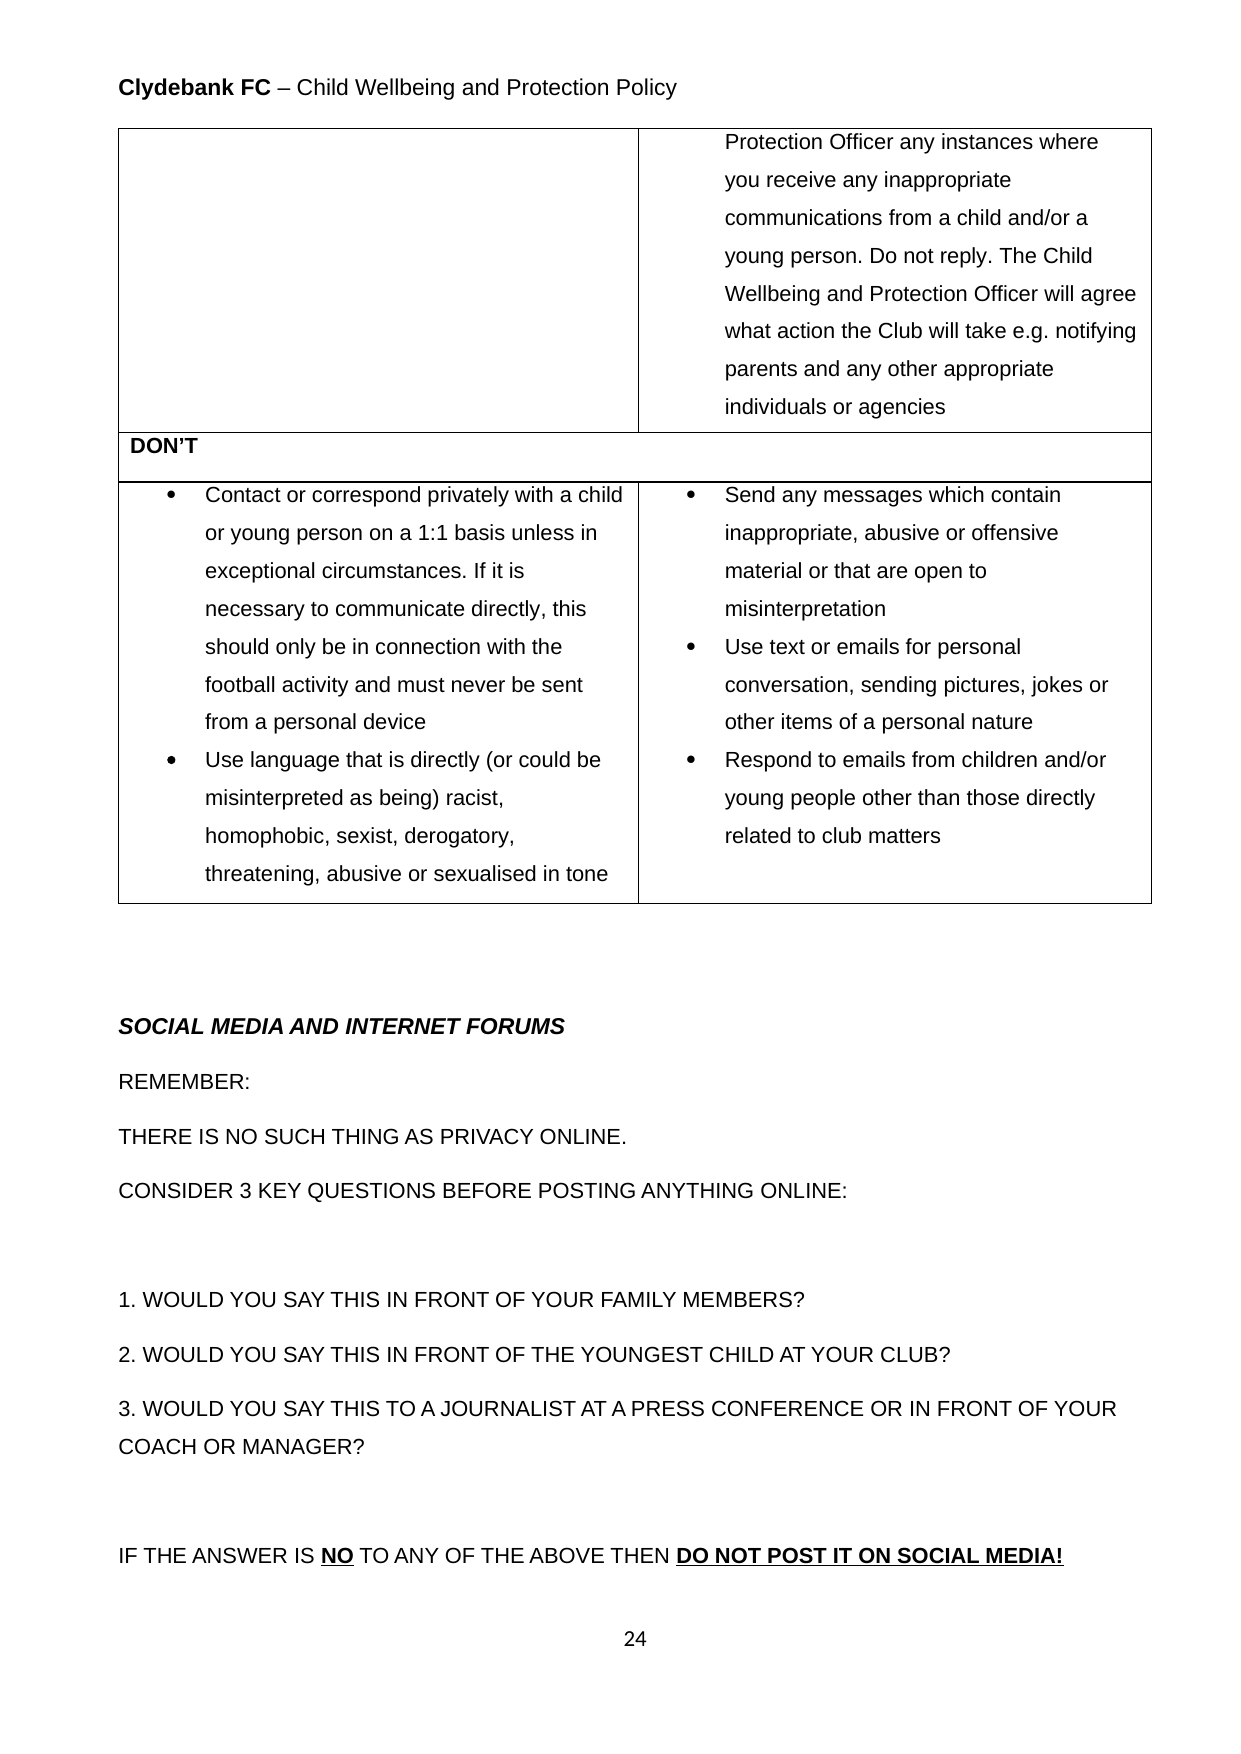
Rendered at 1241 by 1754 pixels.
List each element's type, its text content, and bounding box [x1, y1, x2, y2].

text REMEMBER: [118, 1069, 1152, 1094]
text IF THE ANSWER IS NO TO ANY OF THE ABOVE THEN DO NOT POST IT ON SOCIAL MEDIA! [118, 1543, 1152, 1568]
text THERE IS NO SUCH THING AS PRIVACY ONLINE. [118, 1124, 1152, 1149]
text 3. WOULD YOU SAY THIS TO A JOURNALIST AT A PRESS CONFERENCE OR IN FRONT OF YOUR COACH OR MANAGER? [118, 1396, 1152, 1459]
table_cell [119, 129, 638, 432]
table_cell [639, 129, 1151, 432]
table_cell Send any messages which contain inappropriate, abusive or offensive material or that are open to misinterpretation Use text or emails for personal conversation, sending pictures, jokes or other items of a personal nature Respond to emails from children and/or young people other than those directly related to club matters [639, 483, 1151, 903]
table_cell DON’T [119, 433, 1151, 481]
text 2. WOULD YOU SAY THIS IN FRONT OF THE YOUNGEST CHILD AT YOUR CLUB? [118, 1342, 1152, 1367]
table_cell Contact or correspond privately with a child or young person on a 1:1 basis unless in exceptional circumstances. If it is necessary to communicate directly, this should only be in connection with the football activity and must never be sent from a personal device Use language that is directly (or could be misinterpreted as being) racist, homophobic, sexist, derogatory, threatening, abusive or sexualised in tone [119, 483, 638, 903]
text CONSIDER 3 KEY QUESTIONS BEFORE POSTING ANYTHING ONLINE: [118, 1178, 1152, 1203]
text SOCIAL MEDIA AND INTERNET FORUMS [118, 1013, 1152, 1039]
text 1. WOULD YOU SAY THIS IN FRONT OF YOUR FAMILY MEMBERS? [118, 1287, 1152, 1312]
